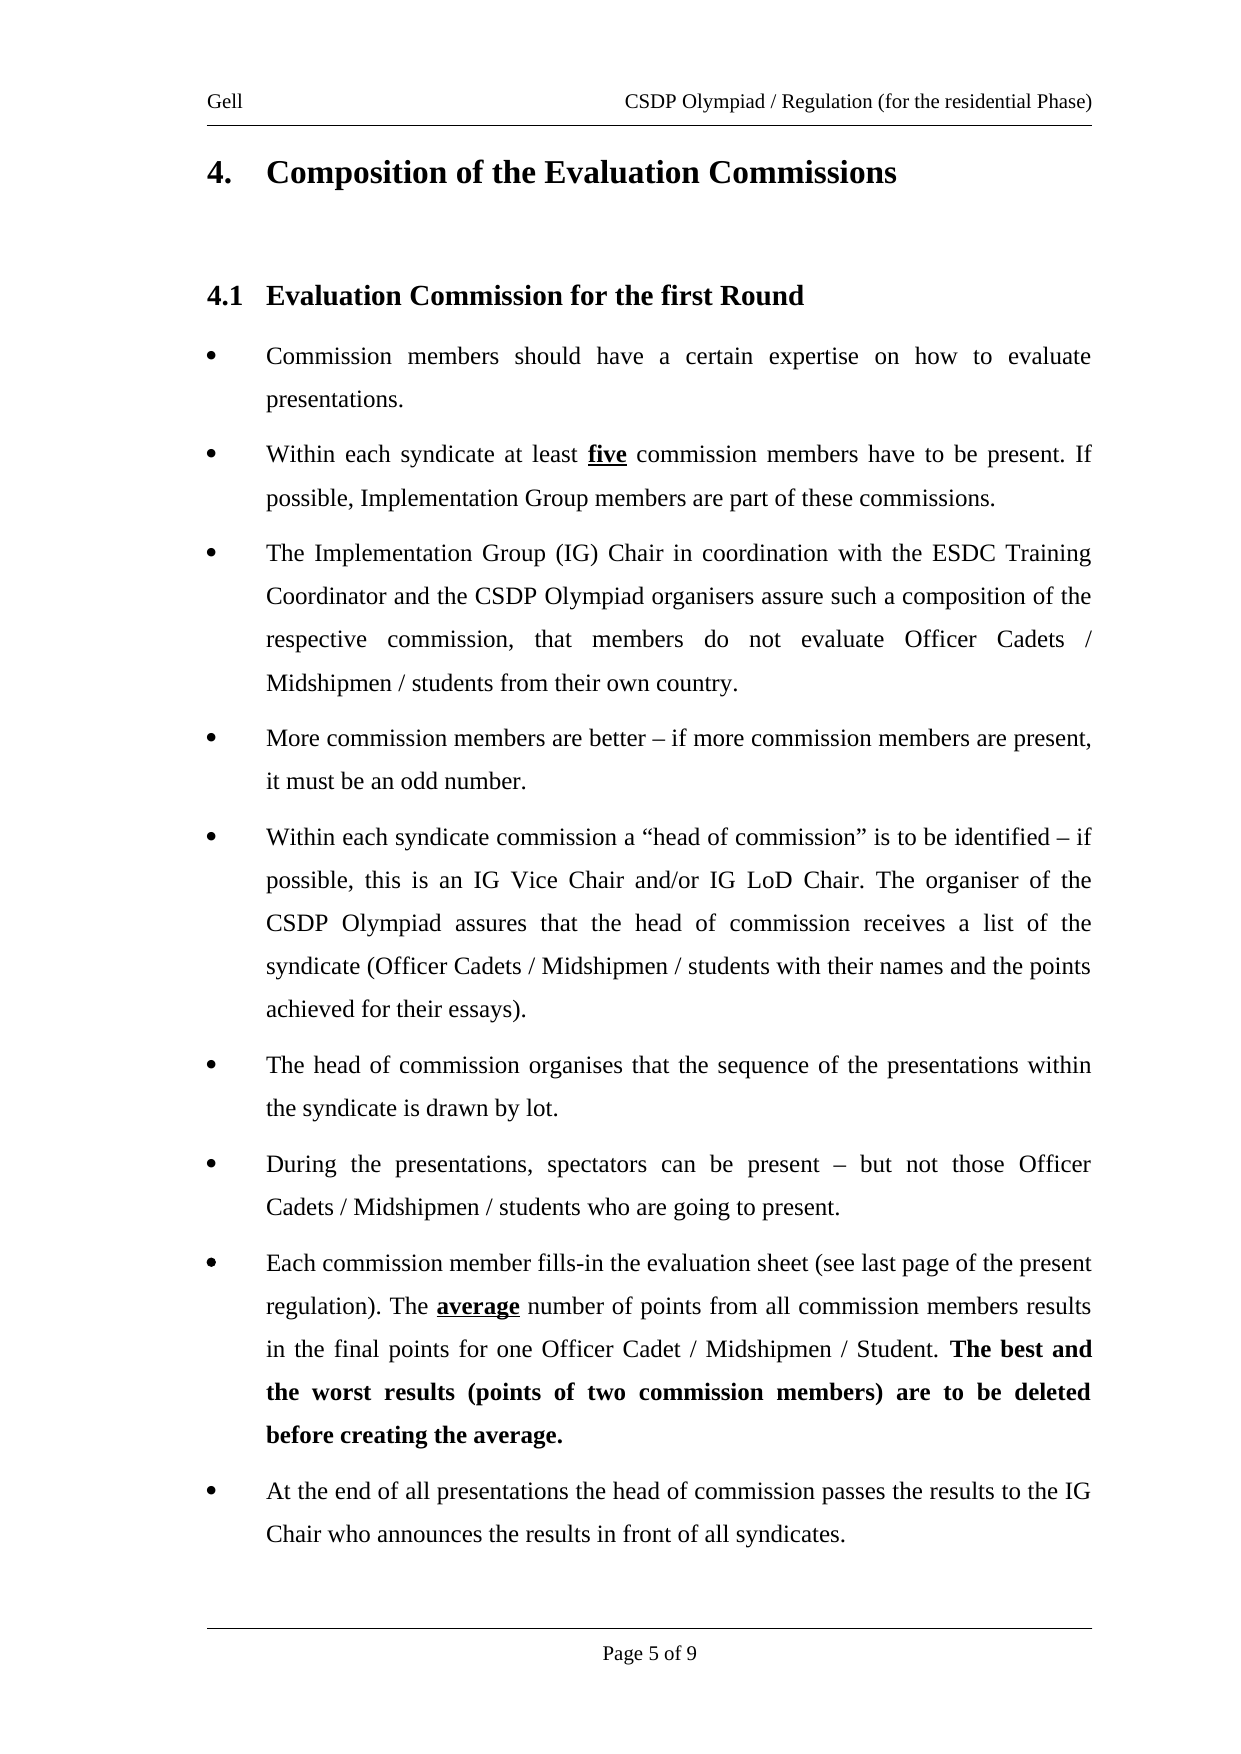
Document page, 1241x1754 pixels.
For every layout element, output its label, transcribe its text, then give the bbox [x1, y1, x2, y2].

list More commission members are better – if more commission members are present, it must be an odd number. [207, 723, 1092, 795]
list Within each syndicate commission a “head of commission” is to be identified – if possible, this is an IG Vice Chair and/or IG LoD Chair. The organiser of the CSDP Olympiad assures that the head of commission receives a list of the syndicate (Officer Cadets / Midshipmen / students with their names and the points achieved for their essays). [207, 822, 1092, 1023]
text 4. Composition of the Evaluation Commissions [207, 152, 1092, 191]
list Commission members should have a certain expertise on how to evaluate presentations. [207, 341, 1092, 413]
list The Implementation Group (IG) Chair in coordination with the ESDC Training Coordinator and the CSDP Olympiad organisers assure such a composition of the respective commission, that members do not evaluate Officer Cadets / Midshipmen / students from their own country. [207, 538, 1092, 696]
list The head of commission organises that the sequence of the presentations within the syndicate is drawn by lot. [207, 1050, 1092, 1122]
list Within each syndicate at least five commission members have to be present. If possible, Implementation Group members are part of these commissions. [207, 439, 1092, 511]
list Each commission member fills-in the evaluation sheet (see last page of the present regulation). The average number of points from all commission members results in the final points for one Officer Cadet / Midshipmen / Student. The best and the worst results (points of two commission members) are to be deleted before creating the average. [207, 1248, 1092, 1449]
list At the end of all presentations the head of commission passes the results to the IG Chair who announces the results in front of all syndicates. [207, 1476, 1092, 1548]
list During the presentations, spectators can be present – but not those Officer Cadets / Midshipmen / students who are going to present. [207, 1149, 1092, 1221]
text 4.1 Evaluation Commission for the first Round [207, 278, 1092, 311]
